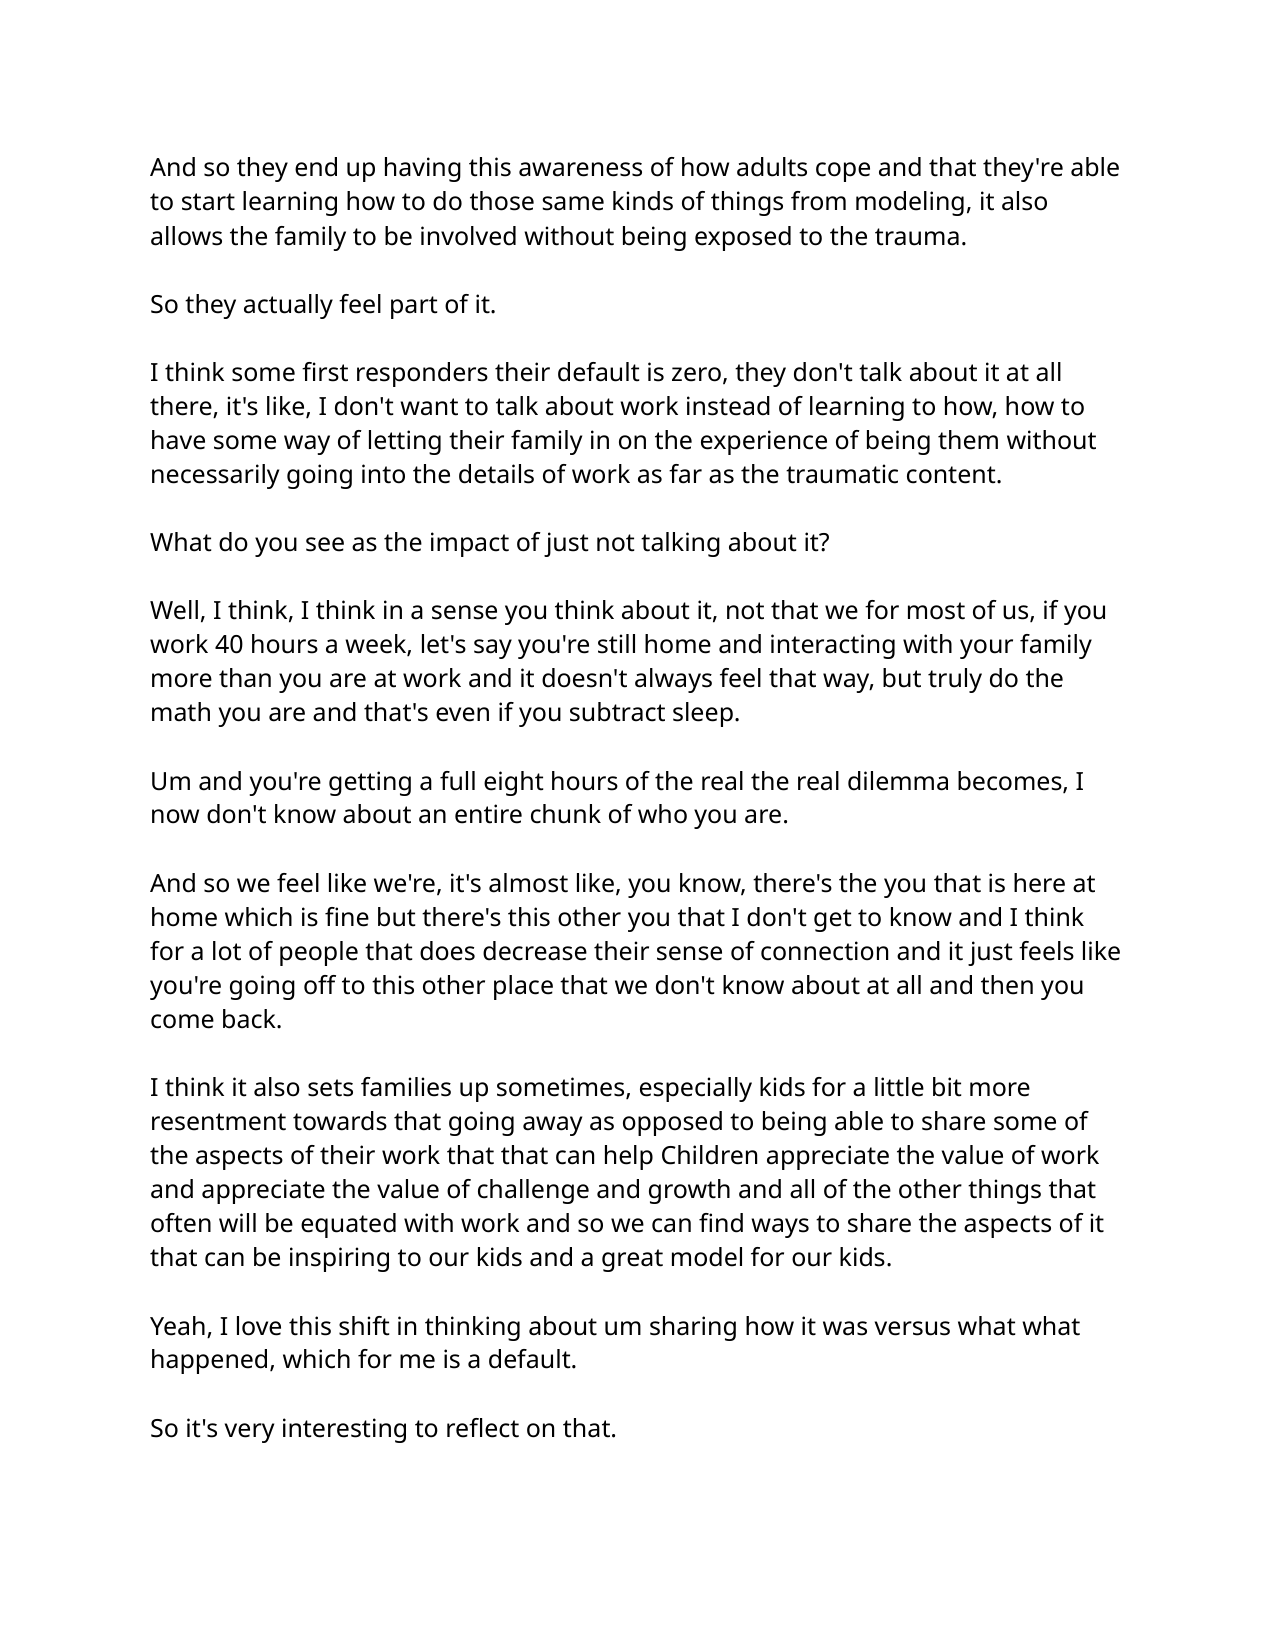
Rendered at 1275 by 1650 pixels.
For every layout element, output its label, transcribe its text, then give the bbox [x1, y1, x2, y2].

text And so we feel like we're, it's almost like, you know, there's the you that is here at home which is fine but there's this other you that I don't get to know and I think for a lot of people that does decrease their sense of connection and it just feels like you're going off to this other place that we don't know about at all and then you come back. [150, 865, 1125, 1036]
text Well, I think, I think in a sense you think about it, not that we for most of us, if you work 40 hours a week, let's say you're still home and interacting with your family more than you are at work and it doesn't always feel that way, but truly do the math you are and that's even if you subtract sleep. [150, 593, 1125, 729]
text So it's very interesting to reflect on that. [150, 1410, 1125, 1444]
text Um and you're getting a full eight hours of the real the real dilemma becomes, I now don't know about an entire chunk of who you are. [150, 763, 1125, 831]
text Yeah, I love this shift in thinking about um sharing how it was versus what what happened, which for me is a default. [150, 1308, 1125, 1376]
text I think it also sets families up sometimes, especially kids for a little bit more resentment towards that going away as opposed to being able to share some of the aspects of their work that that can help Children appreciate the value of work and appreciate the value of challenge and growth and all of the other things that often will be equated with work and so we can find ways to share the aspects of it that can be inspiring to our kids and a great model for our kids. [150, 1070, 1125, 1274]
text So they actually feel part of it. [150, 286, 1125, 320]
text I think some first responders their default is zero, they don't talk about it at all there, it's like, I don't want to talk about work instead of learning to how, how to have some way of letting their family in on the experience of being them without necessarily going into the details of work as far as the traumatic content. [150, 354, 1125, 491]
text And so they end up having this awareness of how adults cope and that they're able to start learning how to do those same kinds of things from modeling, it also allows the family to be involved without being exposed to the trauma. [150, 150, 1125, 252]
text What do you see as the impact of just not talking about it? [150, 525, 1125, 559]
